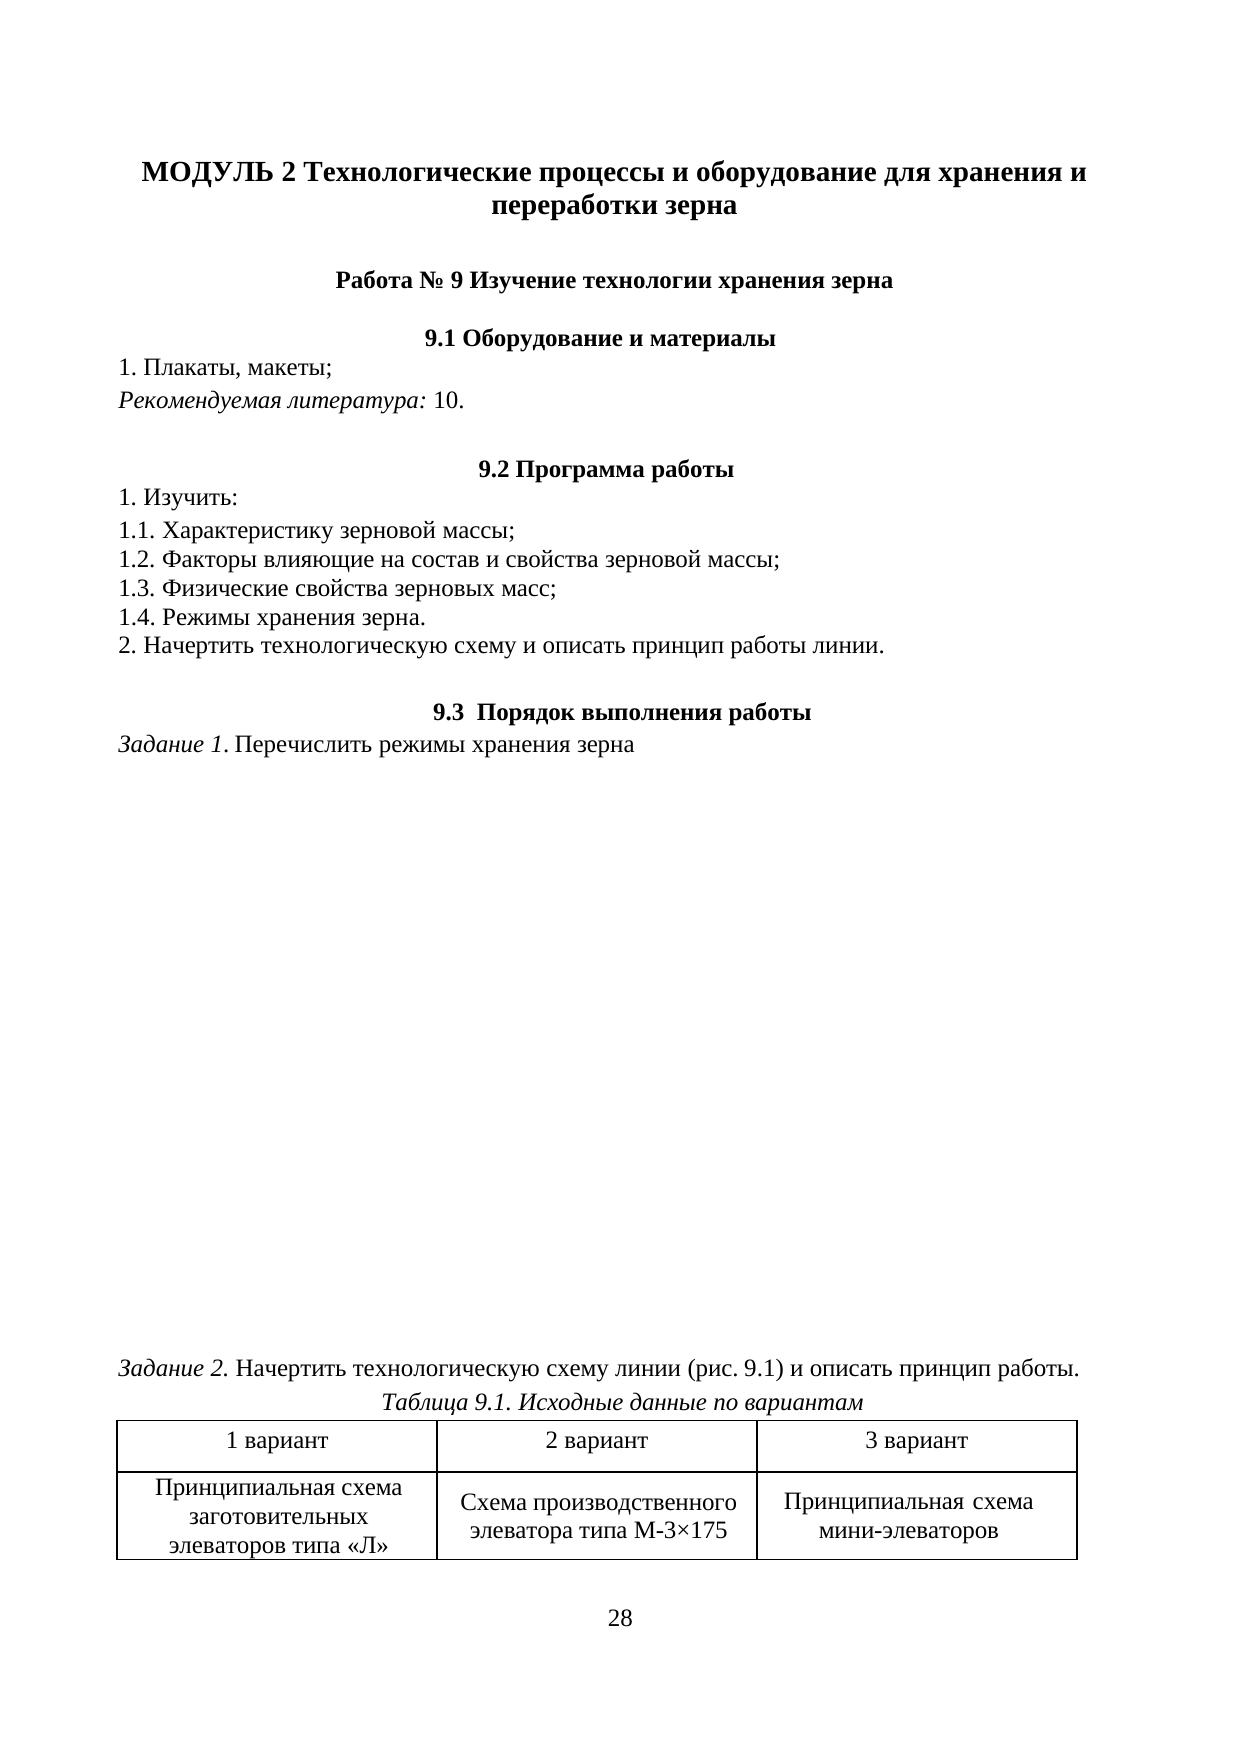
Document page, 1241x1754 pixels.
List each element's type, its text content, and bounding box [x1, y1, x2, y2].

list Факторы влияющие на состав и свойства зерновой массы; [118, 544, 1094, 573]
table_header 1 вариант [118, 1421, 436, 1471]
text Задание 2. Начертить технологическую схему линии (рис. 9.1) и описать принцип работы. [118, 1353, 1094, 1382]
list Физические свойства зерновых масс; [118, 573, 1094, 602]
text 1. Плакаты, макеты; [118, 352, 1094, 381]
table_cell Принципиальная схема мини-элеваторов схема [758, 1473, 1076, 1558]
list Режимы хранения зерна. [118, 602, 1094, 630]
text 9.2 Программа работы [118, 454, 1094, 482]
text 9.1 Оборудование и материалы [106, 323, 1094, 352]
text 9.3 Порядок выполнения работы [192, 697, 1053, 726]
list Характеристику зерновой массы; [118, 515, 1094, 544]
table_cell Принципиальная схема заготовительных элеваторов типа «Л» схема [118, 1473, 436, 1558]
table_header 2 вариант [438, 1421, 756, 1471]
text Таблица 9.1. Исходные данные по вариантам [192, 1387, 1053, 1415]
list Изучить: [118, 482, 1094, 511]
subtitle Работа № 9 Изучение технологии хранения зерна [134, 265, 1094, 293]
list Начертить технологическую схему и описать принцип работы линии. [118, 630, 1094, 659]
table_header [977, 1421, 1076, 1471]
text Рекомендуемая литература: 10. [118, 385, 1094, 413]
table_cell Схема производственного элеватора типа М-3×175 [438, 1473, 756, 1558]
table_header 3 вариант [758, 1421, 977, 1471]
subtitle МОДУЛЬ 2 Технологические процессы и оборудование для хранения и переработки зерна [134, 154, 1094, 221]
text Задание 1. Перечислить режимы хранения зерна [118, 729, 1094, 758]
